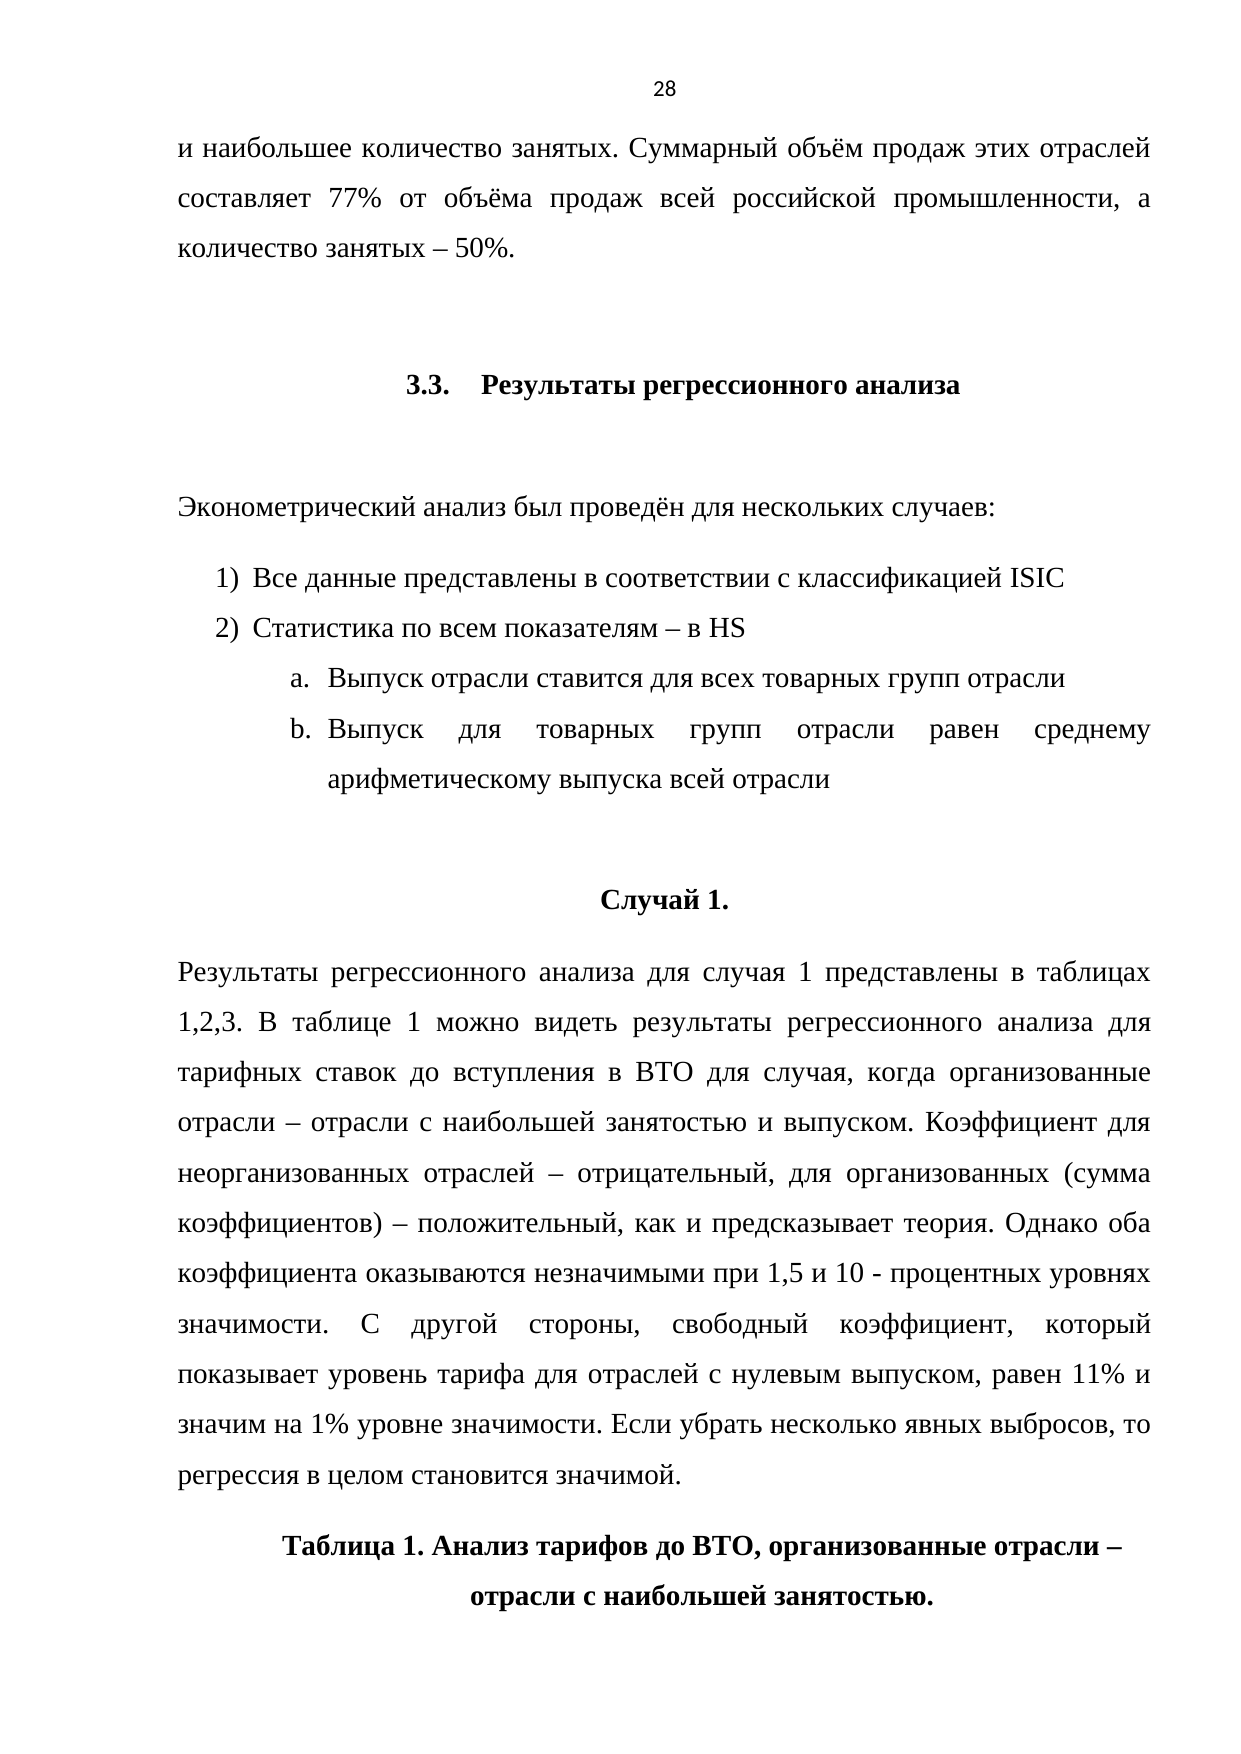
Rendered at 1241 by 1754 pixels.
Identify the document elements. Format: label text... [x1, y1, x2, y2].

list Выпуск отрасли ставится для всех товарных групп отрасли [290, 660, 1152, 694]
text Результаты регрессионного анализа для случая 1 представлены в таблицах 1,2,3. В таблице 1 можно видеть результаты регрессионного анализа для тарифных ставок до вступления в ВТО для случая, когда организованные отрасли – отрасли с наибольшей занятостью и выпуском. Коэффициент для неорганизованных отраслей – отрицательный, для организованных (сумма коэффициентов) – положительный, как и предсказывает теория. Однако оба коэффициента оказываются незначимыми при 1,5 и 10 - процентных уровнях значимости. С другой стороны, свободный коэффициент, который показывает уровень тарифа для отраслей с нулевым выпуском, равен 11% и значим на 1% уровне значимости. Если убрать несколько явных выбросов, то регрессия в целом становится значимой. [177, 954, 1152, 1490]
list Таблица 1. Анализ тарифов до ВТО, организованные отрасли – отрасли с наибольшей занятостью. [252, 1528, 1152, 1612]
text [177, 130, 1152, 264]
text Эконометрический анализ был проведён для нескольких случаев: [177, 489, 1152, 522]
list Все данные представлены в соответствии с классификацией ISIC [215, 560, 1152, 593]
list Статистика по всем показателям – в HS [215, 610, 1152, 644]
list Выпуск для товарных групп отрасли равен среднему арифметическому выпуска всей отрасли [290, 711, 1152, 794]
text Случай 1. [177, 882, 1152, 916]
list Результаты регрессионного анализа [215, 367, 1152, 401]
